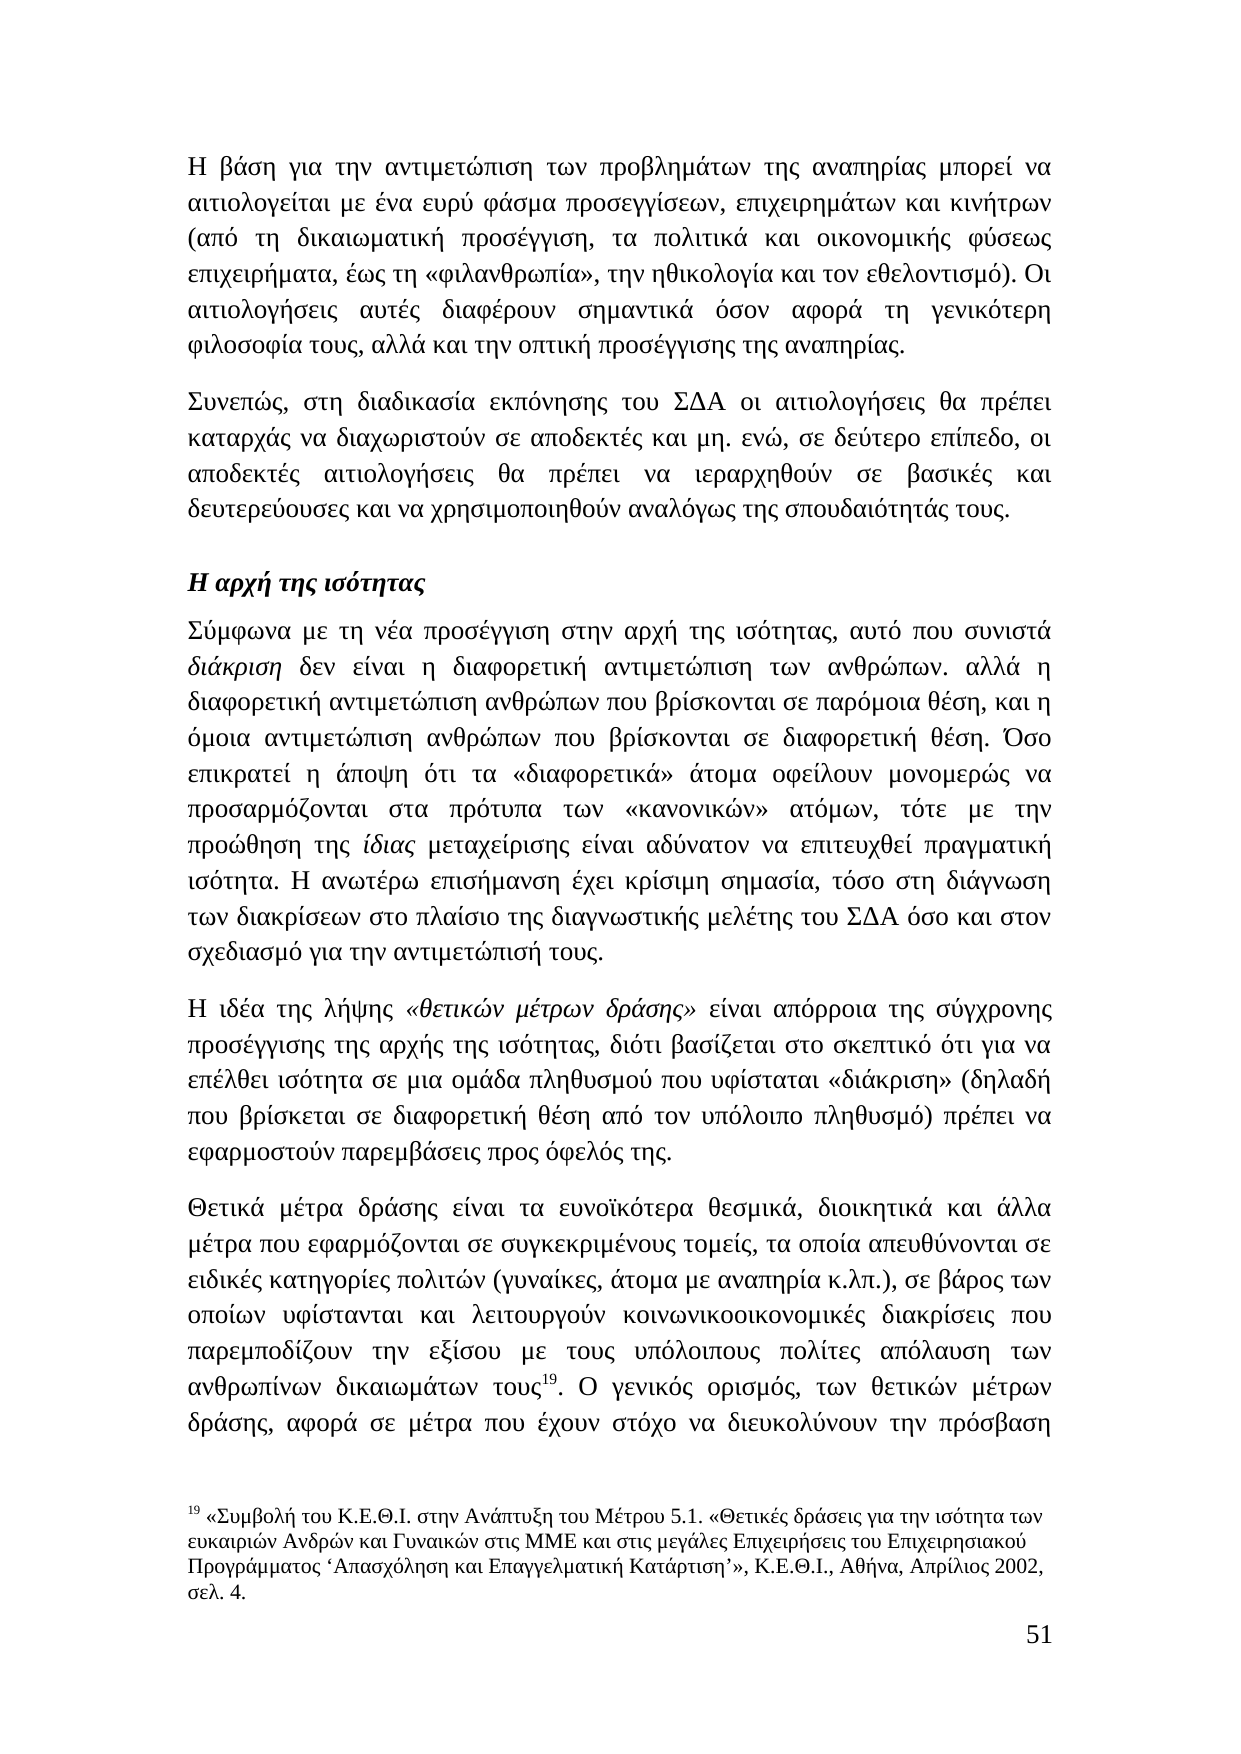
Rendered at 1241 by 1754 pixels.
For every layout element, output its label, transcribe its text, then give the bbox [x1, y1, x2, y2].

text Η αρχή της ισότητας [187, 566, 1053, 597]
text Η ιδέα της λήψης «θετικών μέτρων δράσης» είναι απόρροια της σύγχρονης προσέγγισης της αρχής της ισότητας, διότι βασίζεται στο σκεπτικό ότι για να επέλθει ισότητα σε μια ομάδα πληθυσμού που υφίσταται «διάκριση» (δηλαδή που βρίσκεται σε διαφορετική θέση από τον υπόλοιπο πληθυσμό) πρέπει να εφαρμοστούν παρεμβάσεις προς όφελός της. [187, 992, 1053, 1166]
text Σύμφωνα με τη νέα προσέγγιση στην αρχή της ισότητας, αυτό που συνιστά διάκριση δεν είναι η διαφορετική αντιμετώπιση των ανθρώπων. αλλά η διαφορετική αντιμετώπιση ανθρώπων που βρίσκονται σε παρόμοια θέση, και η όμοια αντιμετώπιση ανθρώπων που βρίσκονται σε διαφορετική θέση. Όσο επικρατεί η άποψη ότι τα «διαφορετικά» άτομα οφείλουν μονομερώς να προσαρμόζονται στα πρότυπα των «κανονικών» ατόμων, τότε με την προώθηση της ίδιας μεταχείρισης είναι αδύνατον να επιτευχθεί πραγματική ισότητα. Η ανωτέρω επισήμανση έχει κρίσιμη σημασία, τόσο στη διάγνωση των διακρίσεων στο πλαίσιο της διαγνωστικής μελέτης του ΣΔΑ όσο και στον σχεδιασμό για την αντιμετώπισή τους. [187, 614, 1053, 967]
text Συνεπώς, στη διαδικασία εκπόνησης του ΣΔΑ οι αιτιολογήσεις θα πρέπει καταρχάς να διαχωριστούν σε αποδεκτές και μη. ενώ, σε δεύτερο επίπεδο, οι αποδεκτές αιτιολογήσεις θα πρέπει να ιεραρχηθούν σε βασικές και δευτερεύουσες και να χρησιμοποιηθούν αναλόγως της σπουδαιότητάς τους. [187, 385, 1053, 523]
text Η βάση για την αντιμετώπιση των προβλημάτων της αναπηρίας μπορεί να αιτιολογείται με ένα ευρύ φάσμα προσεγγίσεων, επιχειρημάτων και κινήτρων (από τη δικαιωματική προσέγγιση, τα πολιτικά και οικονομικής φύσεως επιχειρήματα, έως τη «φιλανθρωπία», την ηθικολογία και τον εθελοντισμό). Οι αιτιολογήσεις αυτές διαφέρουν σημαντικά όσον αφορά τη γενικότερη φιλοσοφία τους, αλλά και την οπτική προσέγγισης της αναπηρίας. [187, 150, 1053, 360]
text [187, 1191, 1053, 1437]
